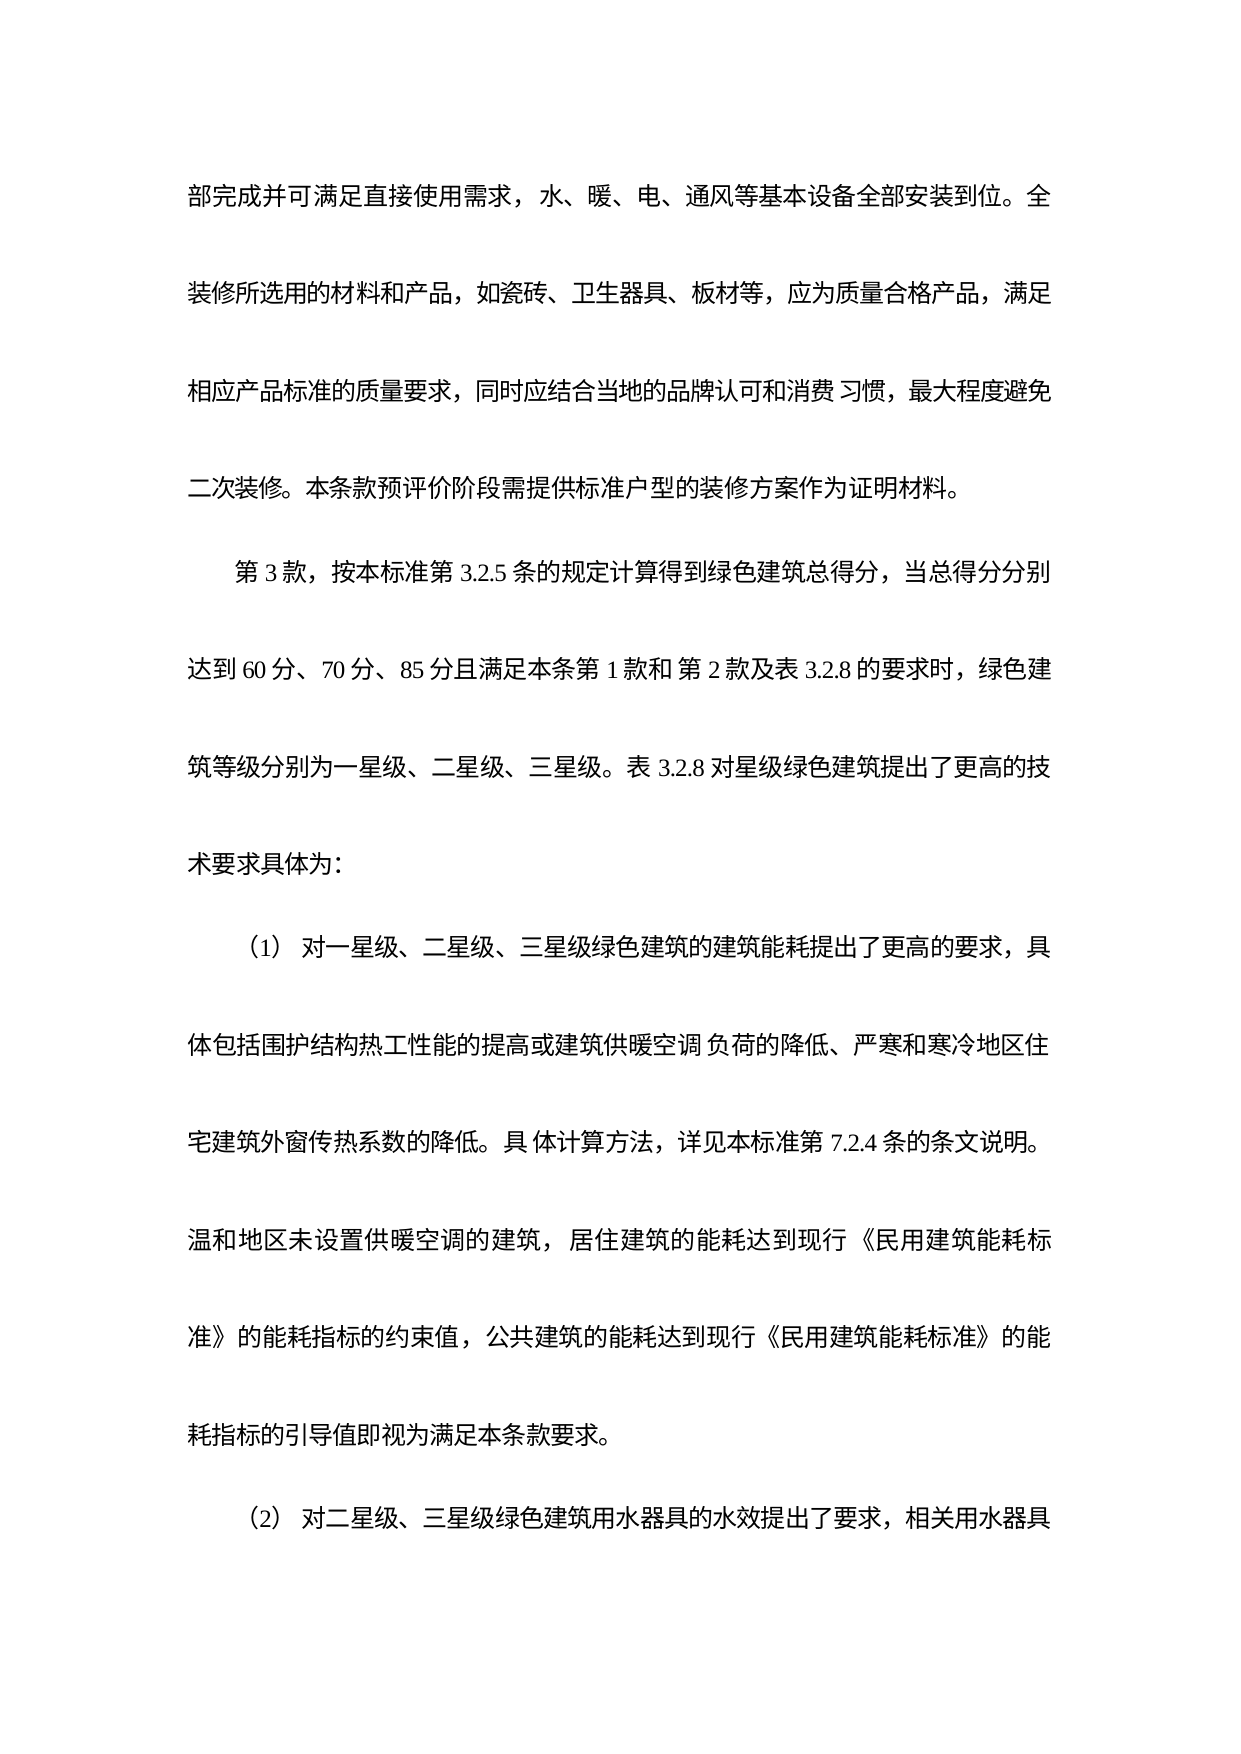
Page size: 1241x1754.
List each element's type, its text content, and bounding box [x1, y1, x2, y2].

text （1） 对一星级、二星级、三星级绿色建筑的建筑能耗提出了更高的要求，具体包括围护结构热工性能的提高或建筑供暖空调 负荷的降低、严寒和寒冷地区住宅建筑外窗传热系数的降低。具 体计算方法，详见本标准第7.2.4条的条文说明。温和地区未设置供暖空调的建筑，居住建筑的能耗达到现行《民用建筑能耗标准》的能耗指标的约束值，公共建筑的能耗达到现行《民用建筑能耗标准》的能耗指标的引导值即视为满足本条款要求。 [187, 913, 1053, 1466]
text 第3款，按本标准第3.2.5条的规定计算得到绿色建筑总得分，当总得分分别达到60分、70分、85分且满足本条第1款和 第2款及表3.2.8的要求时，绿色建筑等级分别为一星级、二星级、三星级。表3.2.8对星级绿色建筑提出了更高的技术要求具体为： [187, 538, 1053, 895]
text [187, 162, 1053, 519]
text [187, 1484, 1053, 1549]
